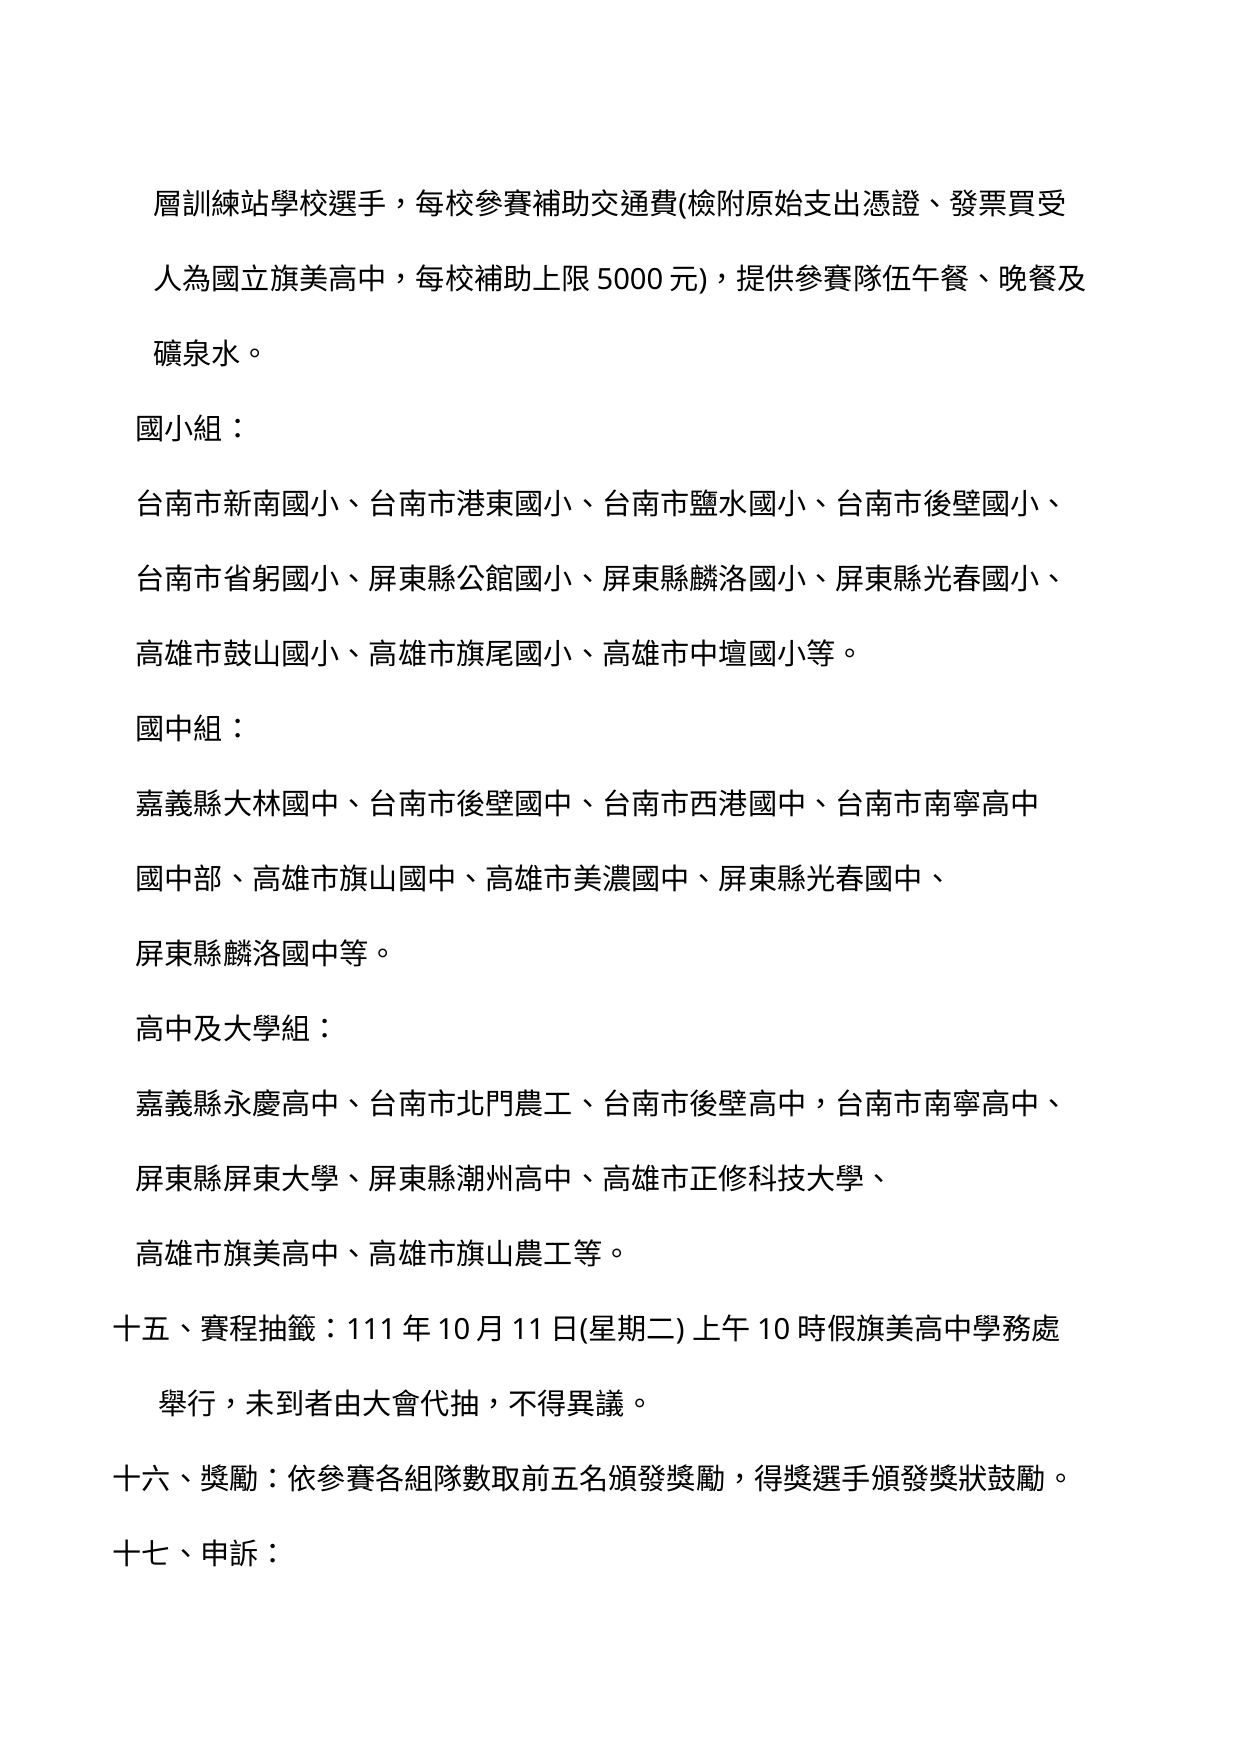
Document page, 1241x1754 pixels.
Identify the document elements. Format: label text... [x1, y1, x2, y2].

text 礦泉水。 [100, 314, 1140, 389]
text 國中組： [112, 689, 1128, 764]
text 國中部、高雄市旗山國中、高雄市美濃國中、屏東縣光春國中、 [112, 839, 1128, 914]
text 台南市新南國小、台南市港東國小、台南市鹽水國小、台南市後壁國小、 [112, 464, 1128, 539]
text 嘉義縣大林國中、台南市後壁國中、台南市西港國中、台南市南寧高中 [112, 764, 1128, 839]
text 十五、賽程抽籤：111年10月11日(星期二) 上午 10 時假旗美高中學務處 [112, 1289, 1128, 1364]
text 層訓練站學校選手，每校參賽補助交通費(檢附原始支出憑證、發票買受 [100, 164, 1140, 239]
text 人為國立旗美高中，每校補助上限5000元)，提供參賽隊伍午餐、晚餐及 [100, 239, 1140, 314]
text 台南市省躬國小、屏東縣公館國小、屏東縣麟洛國小、屏東縣光春國小、 [112, 539, 1128, 614]
text 國小組： [112, 389, 1128, 464]
text 高雄市旗美高中、高雄市旗山農工等。 [112, 1214, 1128, 1289]
text 十七、申訴： [112, 1514, 1128, 1589]
text 嘉義縣永慶高中、台南市北門農工、台南市後壁高中，台南市南寧高中、 [112, 1064, 1128, 1139]
text 高雄市鼓山國小、高雄市旗尾國小、高雄市中壇國小等。 [112, 614, 1128, 689]
text 屏東縣麟洛國中等。 [112, 914, 1128, 989]
text 屏東縣屏東大學、屏東縣潮州高中、高雄市正修科技大學、 [112, 1139, 1128, 1214]
text 舉行，未到者由大會代抽，不得異議。 [112, 1364, 1128, 1439]
text 十六、獎勵：依參賽各組隊數取前五名頒發獎勵，得獎選手頒發獎狀鼓勵。 [112, 1439, 1128, 1514]
text 高中及大學組： [112, 989, 1128, 1064]
